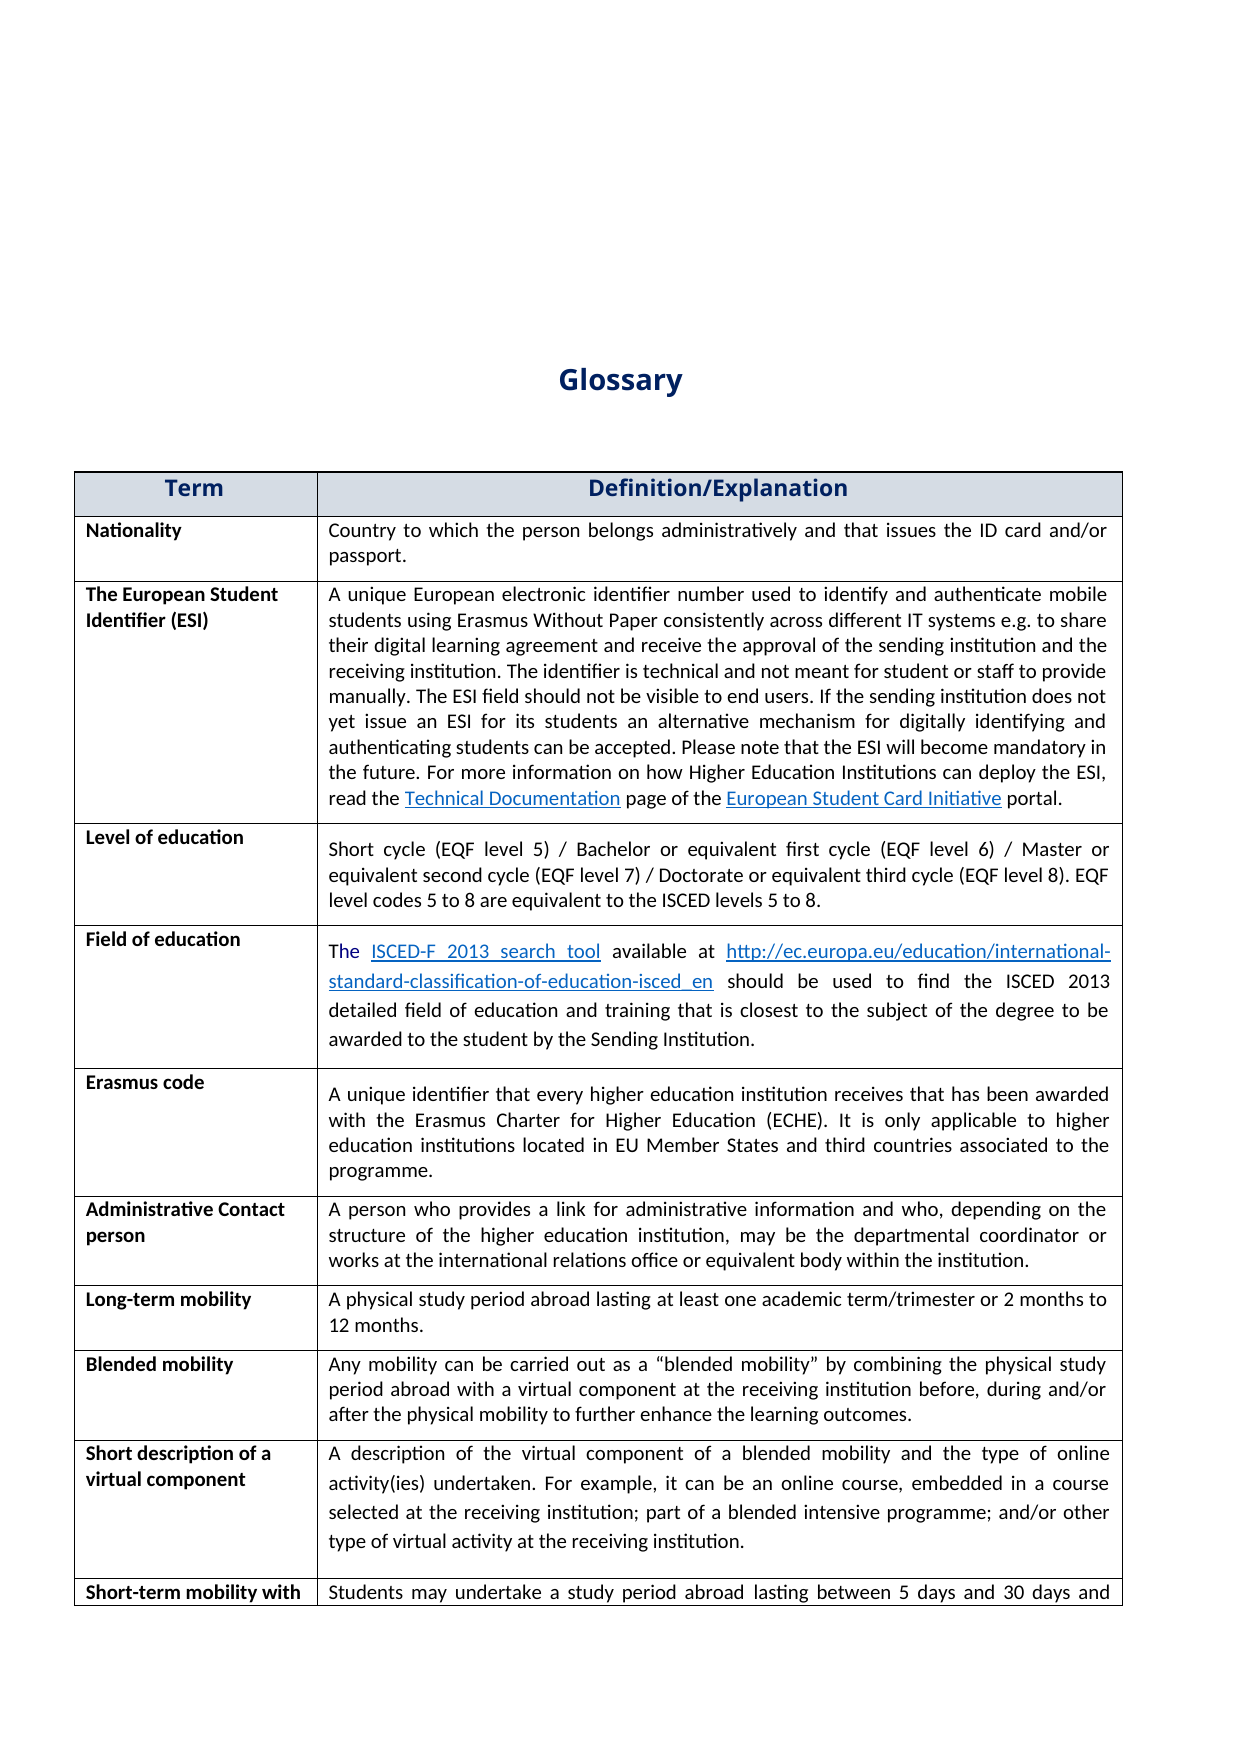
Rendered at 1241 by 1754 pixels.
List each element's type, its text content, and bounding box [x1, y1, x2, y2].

table_cell Any mobility can be carried out as a “blended mobility” by combining the physical study period abroad with a virtual component at the receiving institution before, during and/or after the physical mobility to further enhance the learning outcomes. [318, 1351, 1122, 1439]
table_cell Administrative Contact person [75, 1197, 317, 1285]
table_cell Short cycle (EQF level 5) / Bachelor or equivalent first cycle (EQF level 6) / Master or equivalent second cycle (EQF level 7) / Doctorate or equivalent third cycle (EQF level 8). EQF level codes 5 to 8 are equivalent to the ISCED levels 5 to 8. [318, 824, 1122, 925]
table_cell The ISCED-F 2013 search tool available at http://ec.europa.eu/education/international-standard-classification-of-education-isced_en should be used to find the ISCED 2013 detailed field of education and training that is closest to the subject of the degree to be awarded to the student by the Sending Institution. [318, 926, 1122, 1068]
table_cell Level of education [75, 824, 317, 925]
table_cell Blended mobility [75, 1351, 317, 1439]
table_cell Long-term mobility [75, 1286, 317, 1350]
table_header Definition/Explanation [318, 473, 1122, 516]
table_cell Country to which the person belongs administratively and that issues the ID card and/or passport. [318, 517, 1122, 581]
table_cell A unique European electronic identifier number used to identify and authenticate mobile students using Erasmus Without Paper consistently across different IT systems e.g. to share their digital learning agreement and receive the approval of the sending institution and the receiving institution. The identifier is technical and not meant for student or staff to provide manually. The ESI field should not be visible to end users. If the sending institution does not yet issue an ESI for its students an alternative mechanism for digitally identifying and authenticating students can be accepted. Please note that the ESI will become mandatory in the future. For more information on how Higher Education Institutions can deploy the ESI, read the Technical Documentation page of the European Student Card Initiative portal. [318, 582, 1122, 823]
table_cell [318, 1579, 1122, 1605]
table_cell A person who provides a link for administrative information and who, depending on the structure of the higher education institution, may be the departmental coordinator or works at the international relations office or equivalent body within the institution. [318, 1197, 1122, 1285]
table_cell A unique identifier that every higher education institution receives that has been awarded with the Erasmus Charter for Higher Education (ECHE). It is only applicable to higher education institutions located in EU Member States and third countries associated to the programme. [318, 1069, 1122, 1196]
text Glossary [74, 360, 1167, 399]
table_header Term [75, 473, 317, 516]
table_cell Short description of a virtual component [75, 1441, 317, 1578]
table_cell A physical study period abroad lasting at least one academic term/trimester or 2 months to 12 months. [318, 1286, 1122, 1350]
table_cell The European Student Identifier (ESI) [75, 582, 317, 823]
table_cell Field of education [75, 926, 317, 1068]
table_cell Erasmus code [75, 1069, 317, 1196]
table_cell A description of the virtual component of a blended mobility and the type of online activity(ies) undertaken. For example, it can be an online course, embedded in a course selected at the receiving institution; part of a blended intensive programme; and/or other type of virtual activity at the receiving institution. [318, 1441, 1122, 1578]
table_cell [75, 1579, 317, 1605]
table_cell Nationality [75, 517, 317, 581]
